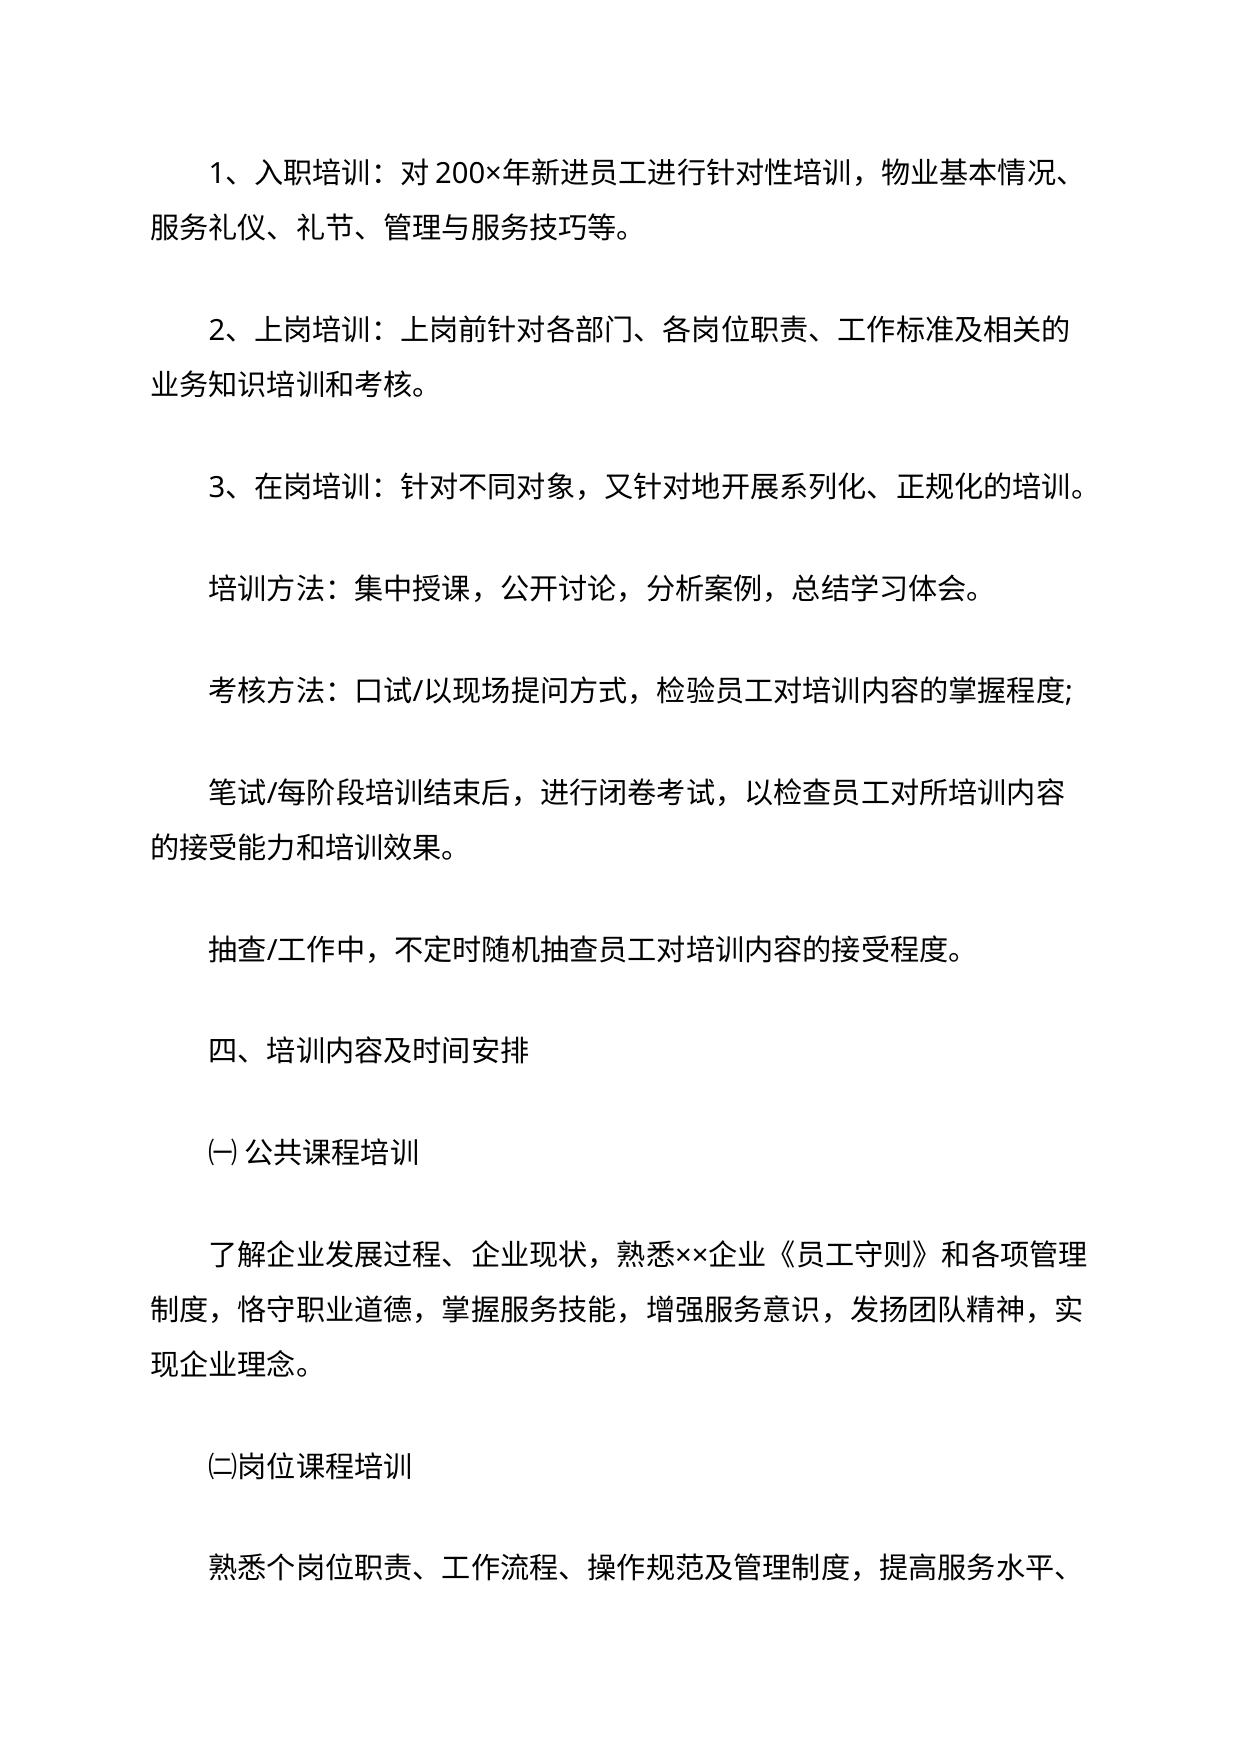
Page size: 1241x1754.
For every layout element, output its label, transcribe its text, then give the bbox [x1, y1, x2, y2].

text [150, 1545, 1090, 1587]
text 抽查/工作中，不定时随机抽查员工对培训内容的接受程度。 [150, 926, 1090, 968]
text 2、上岗培训：上岗前针对各部门、各岗位职责、工作标准及相关的业务知识培训和考核。 [150, 307, 1090, 404]
text 3、在岗培训：针对不同对象，又针对地开展系列化、正规化的培训。 [150, 463, 1090, 506]
text 四、培训内容及时间安排 [150, 1028, 1090, 1070]
text ㈡岗位课程培训 [150, 1443, 1090, 1486]
text 了解企业发展过程、企业现状，熟悉××企业《员工守则》和各项管理制度，恪守职业道德，掌握服务技能，增强服务意识，发扬团队精神，实现企业理念。 [150, 1232, 1090, 1384]
text 培训方法：集中授课，公开讨论，分析案例，总结学习体会。 [150, 566, 1090, 608]
text 1、入职培训：对200×年新进员工进行针对性培训，物业基本情况、服务礼仪、礼节、管理与服务技巧等。 [150, 150, 1090, 247]
text 笔试/每阶段培训结束后，进行闭卷考试，以检查员工对所培训内容的接受能力和培训效果。 [150, 769, 1090, 867]
text ㈠ 公共课程培训 [150, 1130, 1090, 1172]
text 考核方法：口试/以现场提问方式，检验员工对培训内容的掌握程度; [150, 667, 1090, 710]
